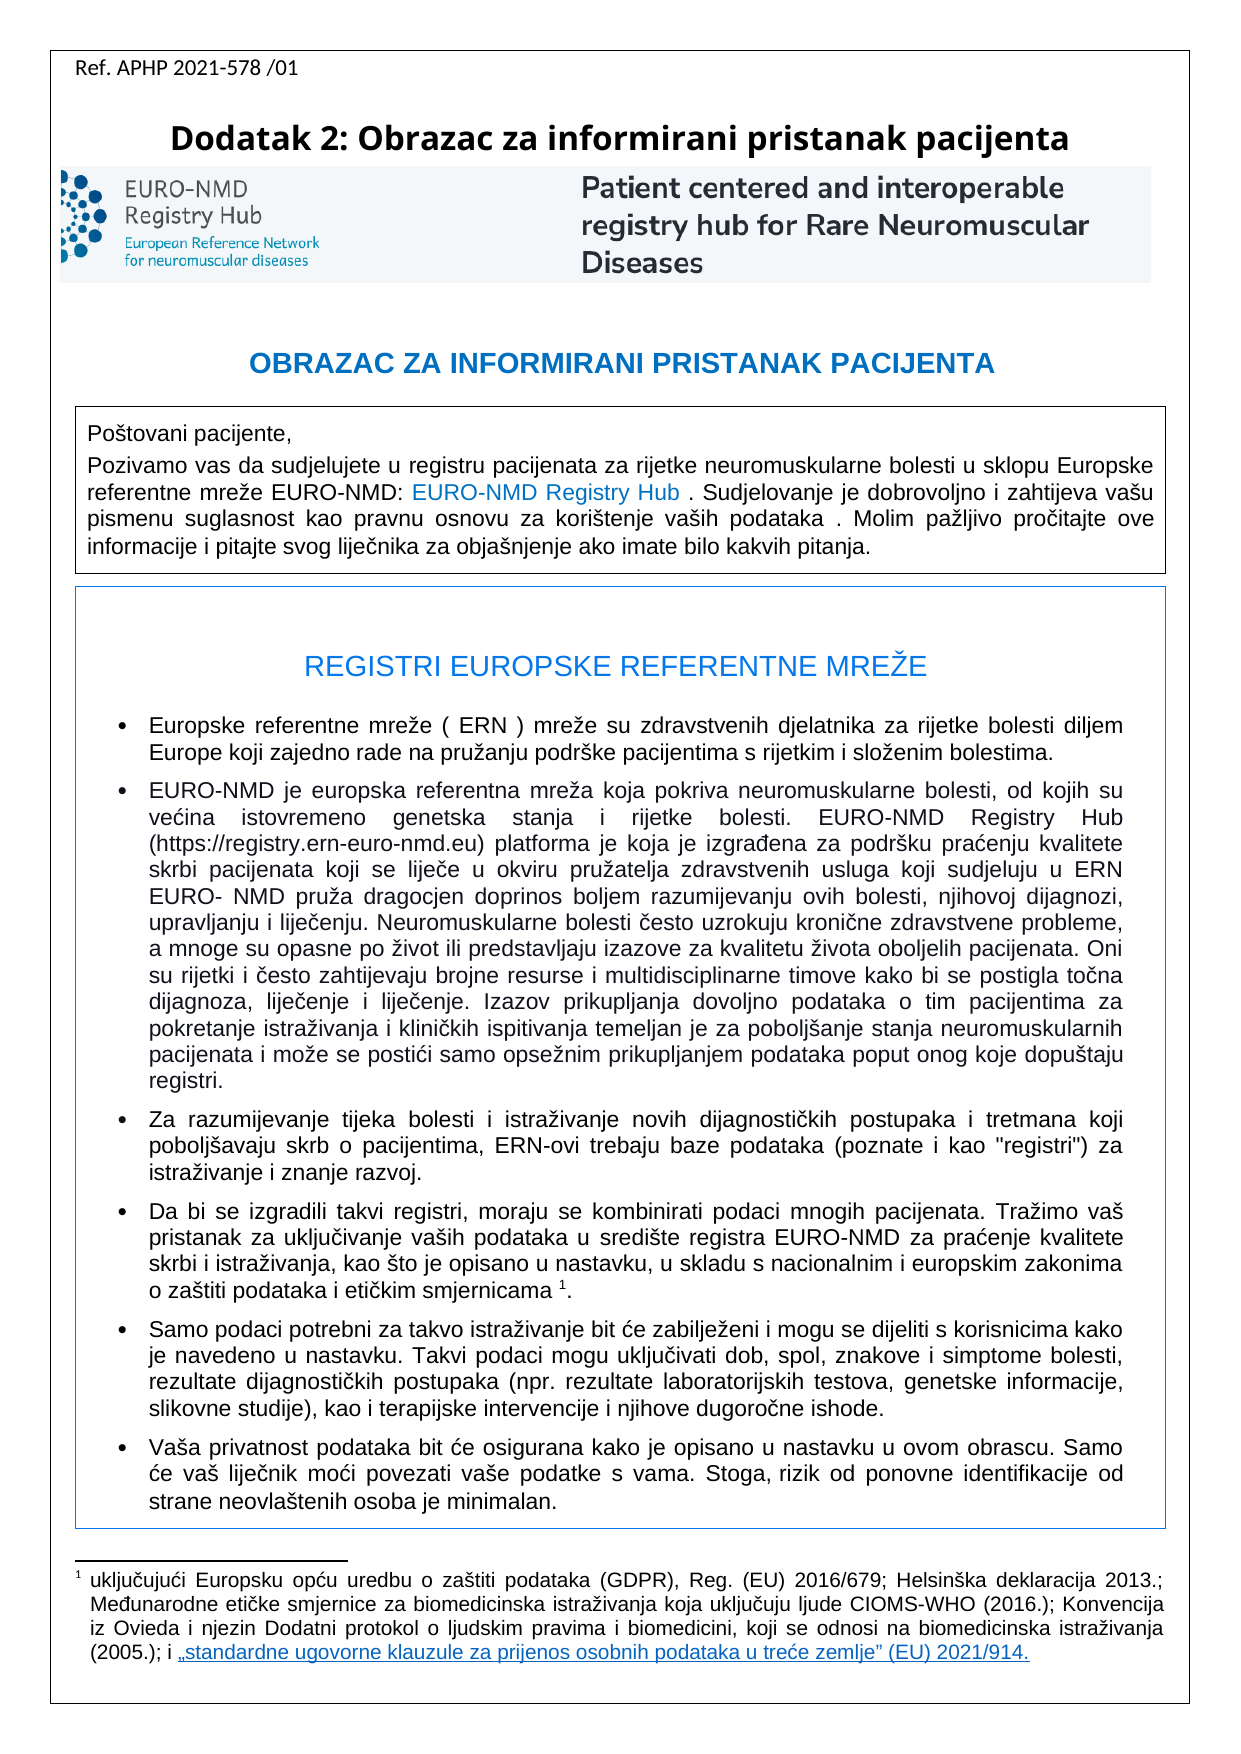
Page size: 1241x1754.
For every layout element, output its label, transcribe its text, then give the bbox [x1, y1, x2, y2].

table_header Poštovani pacijente, Pozivamo vas da sudjelujete u registru pacijenata za rijetke neuromuskularne bolesti u sklopu Europske referentne mreže EURO-NMD: EURO-NMD Registry Hub . Sudjelovanje je dobrovoljno i zahtijeva vašu pismenu suglasnost kao pravnu osnovu za korištenje vaših podataka . Molim pažljivo pročitajte ove informacije i pitajte svog liječnika za objašnjenje ako imate bilo kakvih pitanja. [76, 407, 1165, 573]
text Dodatak 2: Obrazac za informirani pristanak pacijenta [75, 115, 1165, 160]
picture [60, 166, 1151, 283]
subtitle OBRAZAC ZA INFORMIRANI PRISTANAK PACIJENTA [135, 346, 1019, 380]
